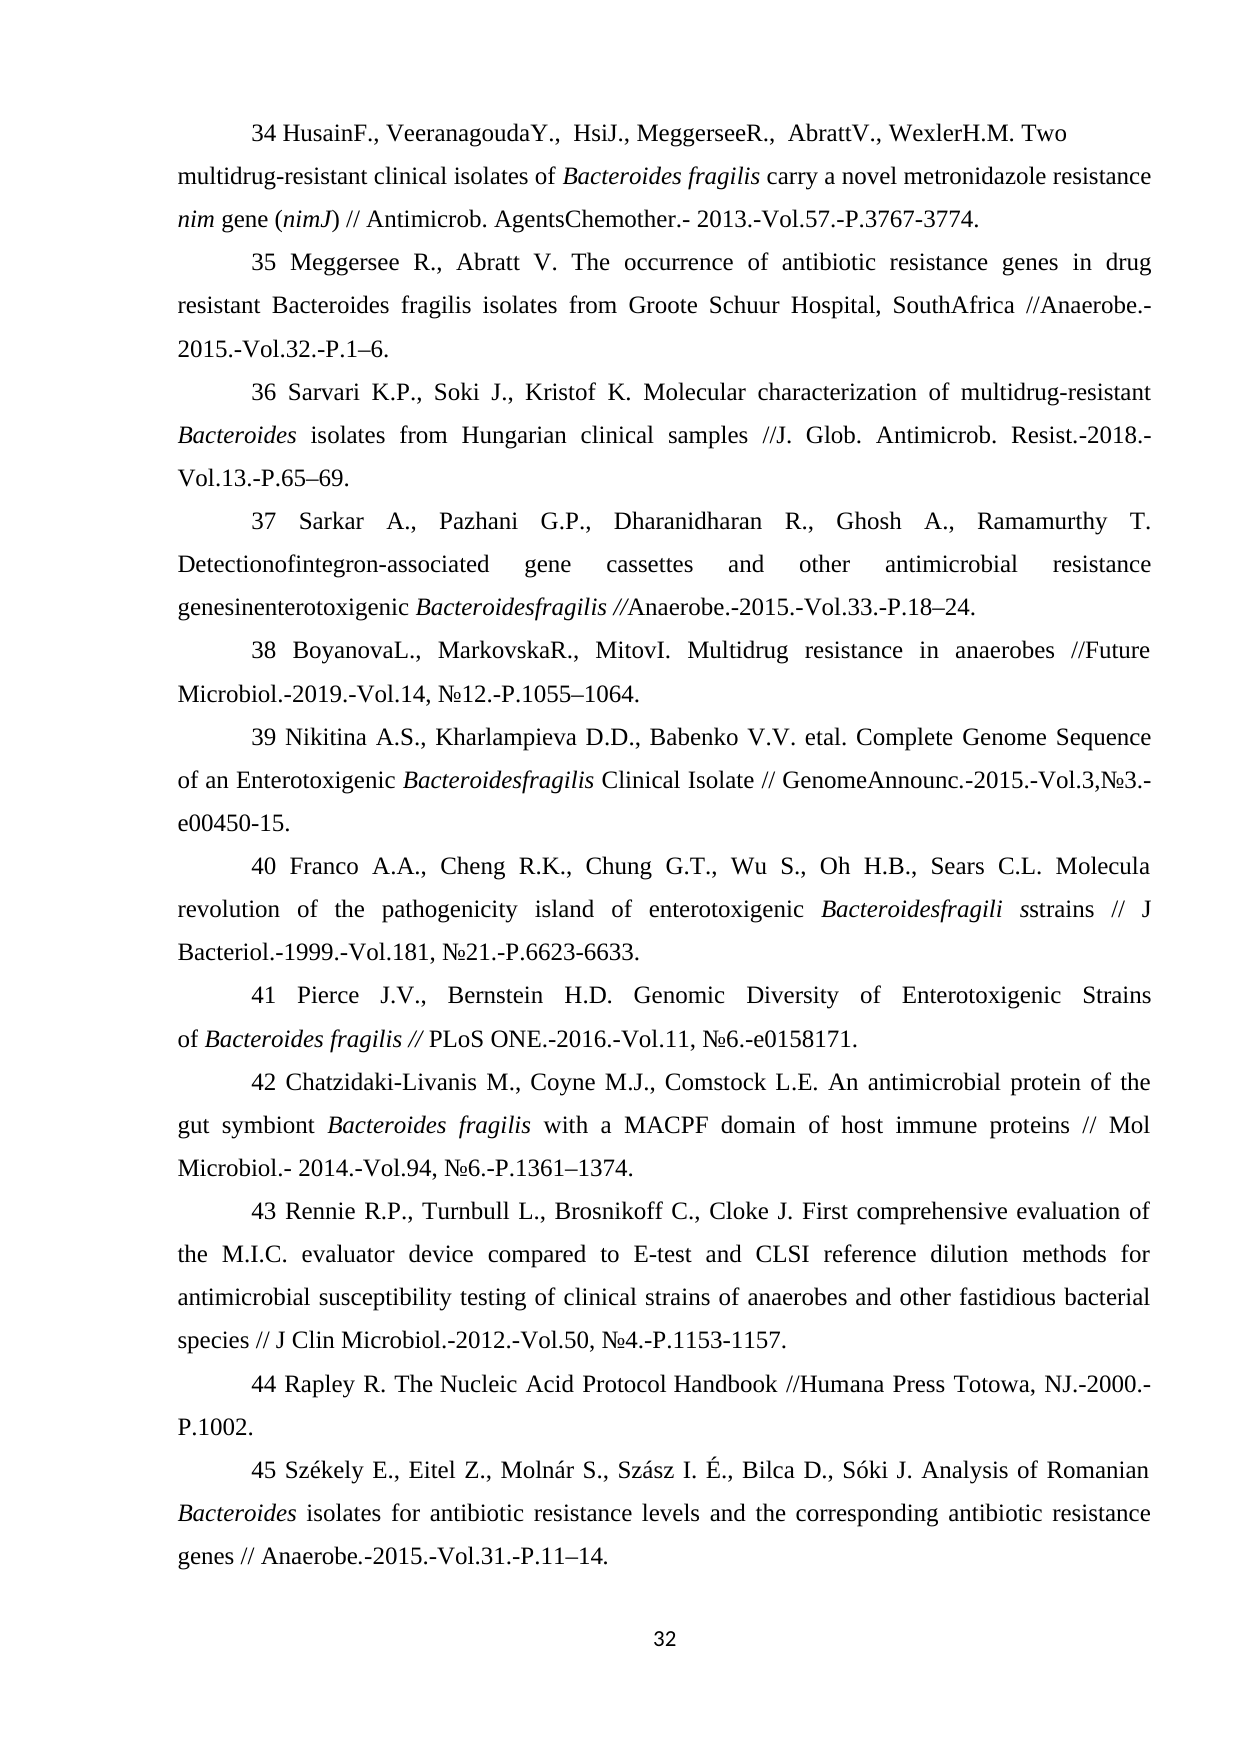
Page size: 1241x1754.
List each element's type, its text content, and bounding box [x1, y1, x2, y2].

text 35 Meggersee R., Abratt V. The occurrence of antibiotic resistance genes in drug resistant Bacteroides fragilis isolates from Groote Schuur Hospital, SouthAfrica //Anaerobe.-2015.-Vol.32.-P.1–6. [177, 247, 1152, 362]
text 36 Sarvari K.P., Soki J., Kristof K. Molecular characterization of multidrug-resistant Bacteroides isolates from Hungarian clinical samples //J. Glob. Antimicrob. Resist.-2018.-Vol.13.-P.65–69. [177, 377, 1152, 492]
text 39 Nikitina A.S., Kharlampieva D.D., Babenko V.V. etal. Complete Genome Sequence of an Enterotoxigenic Bacteroidesfragilis Clinical Isolate // GenomeAnnounc.-2015.-Vol.3,№3.-e00450-15. [177, 722, 1152, 837]
text 42 Chatzidaki-Livanis M., Coyne M.J., Comstock L.E. An antimicrobial protein of the gut symbiont Bacteroides fragilis with a MACPF domain of host immune proteins // Mol Microbiol.- 2014.-Vol.94, №6.-P.1361–1374. [177, 1139, 1152, 1182]
text 40 Franco A.A., Cheng R.K., Chung G.T., Wu S., Oh H.B., Sears C.L. Molecula revolution of the pathogenicity island of enterotoxigenic Bacteroidesfragili sstrains // J Bacteriol.-1999.-Vol.181, №21.-P.6623-6633. [177, 851, 1152, 966]
text 42 Chatzidaki-Livanis M., Coyne M.J., Comstock L.E. An antimicrobial protein of the gut symbiont Bacteroides fragilis with a MACPF domain of host immune proteins // Mol Microbiol.- 2014.-Vol.94, №6.-P.1361–1374. [177, 1067, 1152, 1110]
text 43 Rennie R.P., Turnbull L., Brosnikoff C., Cloke J. First comprehensive evaluation of the M.I.C. evaluator device compared to E-test and CLSI reference dilution methods for antimicrobial susceptibility testing of clinical strains of anaerobes and other fastidious bacterial species // J Clin Microbiol.-2012.-Vol.50, №4.-P.1153-1157. [177, 1196, 1152, 1354]
text 45 Székely E., Eitel Z., Molnár S., Szász I. É., Bilca D., Sóki J. Analysis of Romanian Bacteroides isolates for antibiotic resistance levels and the corresponding antibiotic resistance genes // Anaerobe.-2015.-Vol.31.-P.11–14. [177, 1455, 1152, 1498]
text 44 Rapley R. The Nucleic Acid Protocol Handbook //Humana Press Totowa, NJ.-2000.-P.1002. [177, 1369, 1152, 1441]
text 34 HusainF., VeeranagoudaY., HsiJ., MeggerseeR., AbrattV., WexlerH.M. Two multidrug-resistant clinical isolates of Bacteroides fragilis carry a novel metronidazole resistance nim gene (nimJ) // Antimicrob. AgentsChemother.- 2013.-Vol.57.-P.3767-3774. [177, 118, 1152, 233]
text 38 BoyanovaL., MarkovskaR., MitovI. Multidrug resistance in anaerobes //Future Microbiol.-2019.-Vol.14, №12.-P.1055–1064. [177, 636, 1152, 707]
text 37 Sarkar A., Pazhani G.P., Dharanidharan R., Ghosh A., Ramamurthy T. Detectionofintegron-associated gene cassettes and other antimicrobial resistance genesinenterotoxigenic Bacteroidesfragilis //Anaerobe.-2015.-Vol.33.-P.18–24. [177, 506, 1152, 621]
text 45 Székely E., Eitel Z., Molnár S., Szász I. É., Bilca D., Sóki J. Analysis of Romanian Bacteroides isolates for antibiotic resistance levels and the corresponding antibiotic resistance genes // Anaerobe.-2015.-Vol.31.-P.11–14. [177, 1527, 1152, 1570]
text 41 Pierce J.V., Bernstein H.D. Genomic Diversity of Enterotoxigenic Strains of Bacteroides fragilis // PLoS ONE.-2016.-Vol.11, №6.-e0158171. [177, 981, 1152, 1052]
